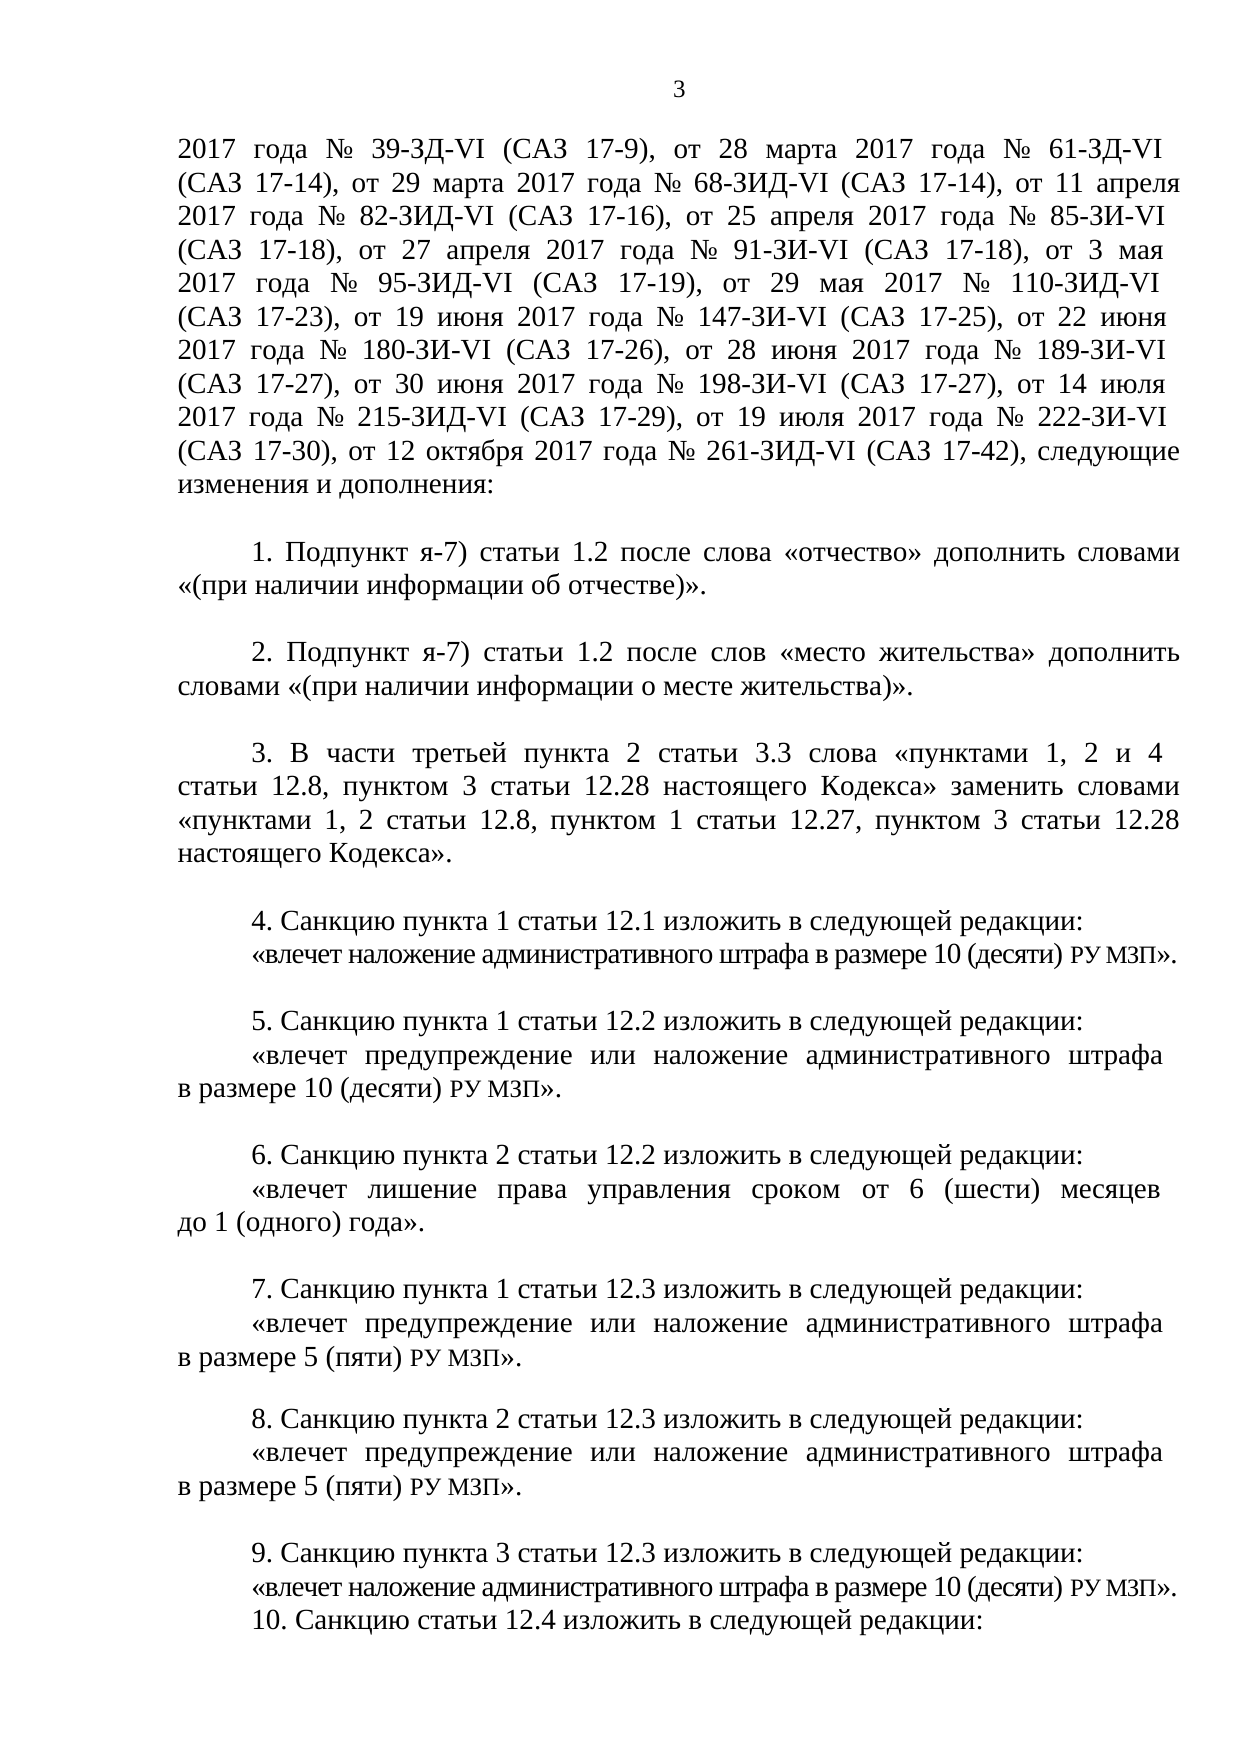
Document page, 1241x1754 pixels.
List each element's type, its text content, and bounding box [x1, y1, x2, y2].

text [177, 131, 1181, 500]
text «влечет лишение права управления сроком от 6 (шести) месяцев до 1 (одного) года». [177, 1171, 1181, 1238]
text 4. Санкцию пункта 1 статьи 12.1 изложить в следующей редакции: [177, 903, 1181, 936]
text 8. Санкцию пункта 2 статьи 12.3 изложить в следующей редакции: [177, 1401, 1181, 1434]
text «влечет наложение административного штрафа в размере 10 (десяти) РУ МЗП». [177, 1569, 1181, 1602]
text «влечет наложение административного штрафа в размере 10 (десяти) РУ МЗП». [177, 936, 1181, 970]
text 7. Санкцию пункта 1 статьи 12.3 изложить в следующей редакции: [177, 1272, 1181, 1305]
text «влечет предупреждение или наложение административного штрафа в размере 5 (пяти) РУ МЗП». [177, 1434, 1181, 1502]
text «влечет предупреждение или наложение административного штрафа в размере 5 (пяти) РУ МЗП». [177, 1305, 1181, 1372]
text 3. В части третьей пункта 2 статьи 3.3 слова «пунктами 1, 2 и 4 статьи 12.8, пунктом 3 статьи 12.28 настоящего Кодекса» заменить словами «пунктами 1, 2 статьи 12.8, пунктом 1 статьи 12.27, пунктом 3 статьи 12.28 настоящего Кодекса». [177, 735, 1181, 869]
text «влечет предупреждение или наложение административного штрафа в размере 10 (десяти) РУ МЗП». [177, 1037, 1181, 1104]
text 9. Санкцию пункта 3 статьи 12.3 изложить в следующей редакции: [177, 1535, 1181, 1569]
text 10. Санкцию статьи 12.4 изложить в следующей редакции: [177, 1602, 1181, 1636]
text 5. Санкцию пункта 1 статьи 12.2 изложить в следующей редакции: [177, 1003, 1181, 1037]
text 2. Подпункт я-7) статьи 1.2 после слов «место жительства» дополнить словами «(при наличии информации о месте жительства)». [177, 634, 1181, 701]
text 1. Подпункт я-7) статьи 1.2 после слова «отчество» дополнить словами «(при наличии информации об отчестве)». [177, 534, 1181, 601]
text 6. Санкцию пункта 2 статьи 12.2 изложить в следующей редакции: [177, 1137, 1181, 1171]
